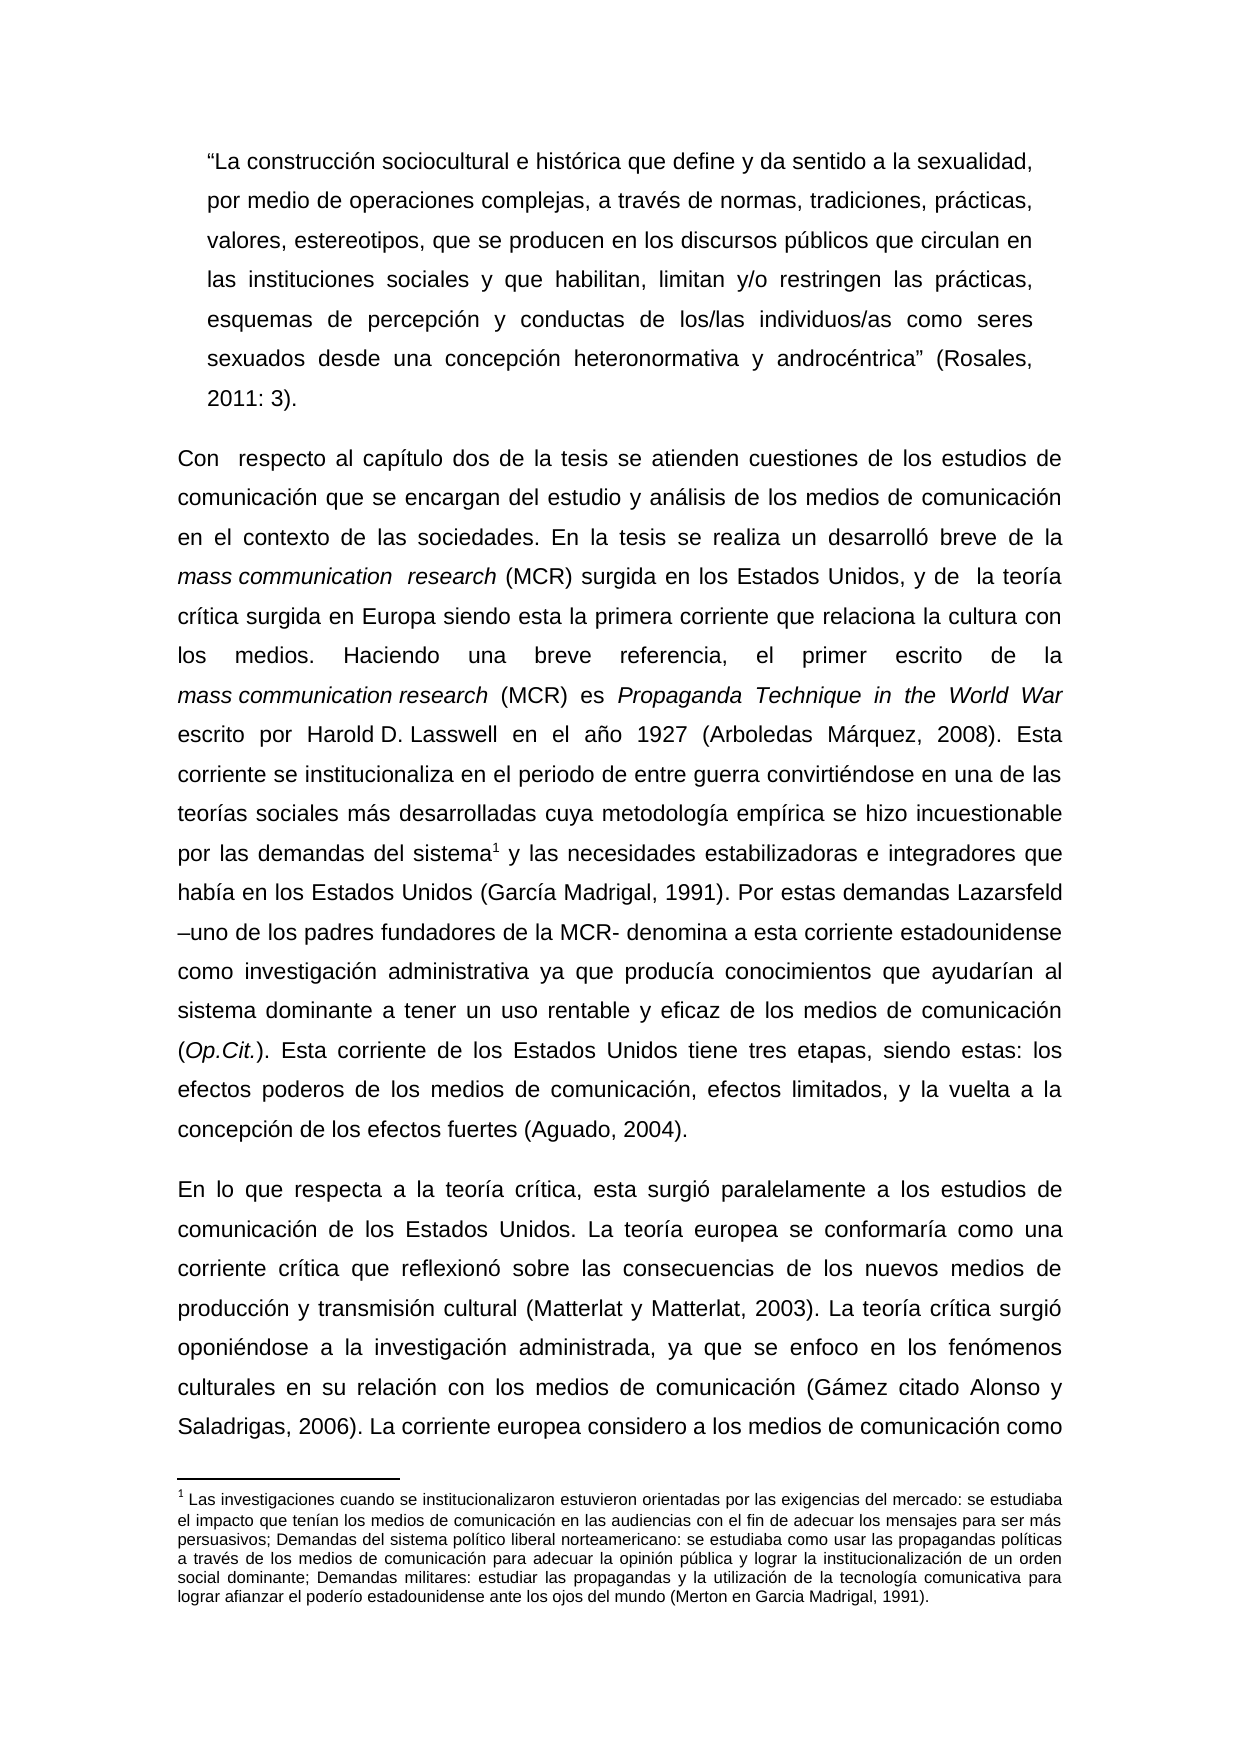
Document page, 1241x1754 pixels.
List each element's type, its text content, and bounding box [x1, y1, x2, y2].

text Con respecto al capítulo dos de la tesis se atienden cuestiones de los estudios de comunicación que se encargan del estudio y análisis de los medios de comunicación en el contexto de las sociedades. En la tesis se realiza un desarrolló breve de la mass communication research (MCR) surgida en los Estados Unidos, y de la teoría crítica surgida en Europa siendo esta la primera corriente que relaciona la cultura con los medios. Haciendo una breve referencia, el primer escrito de la mass communication research (MCR) es Propaganda Technique in the World War escrito por Harold D. Lasswell en el año 1927 (Arboledas Márquez, 2008). Esta corriente se institucionaliza en el periodo de entre guerra convirtiéndose en una de las teorías sociales más desarrolladas cuya metodología empírica se hizo incuestionable por las demandas del sistema y las necesidades estabilizadoras e integradores que había en los Estados Unidos (García Madrigal, 1991). Por estas demandas Lazarsfeld –uno de los padres fundadores de la MCR- denomina a esta corriente estadounidense como investigación administrativa ya que producía conocimientos que ayudarían al sistema dominante a tener un uso rentable y eficaz de los medios de comunicación (Op.Cit.). Esta corriente de los Estados Unidos tiene tres etapas, siendo estas: los efectos poderos de los medios de comunicación, efectos limitados, y la vuelta a la concepción de los efectos fuertes (Aguado, 2004). [177, 445, 1063, 1142]
text “La construcción sociocultural e histórica que define y da sentido a la sexualidad, por medio de operaciones complejas, a través de normas, tradiciones, prácticas, valores, estereotipos, que se producen en los discursos públicos que circulan en las instituciones sociales y que habilitan, limitan y/o restringen las prácticas, esquemas de percepción y conductas de los/las individuos/as como seres sexuados desde una concepción heteronormativa y androcéntrica” (Rosales, 2011: 3). [207, 148, 1033, 411]
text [177, 1176, 1063, 1439]
